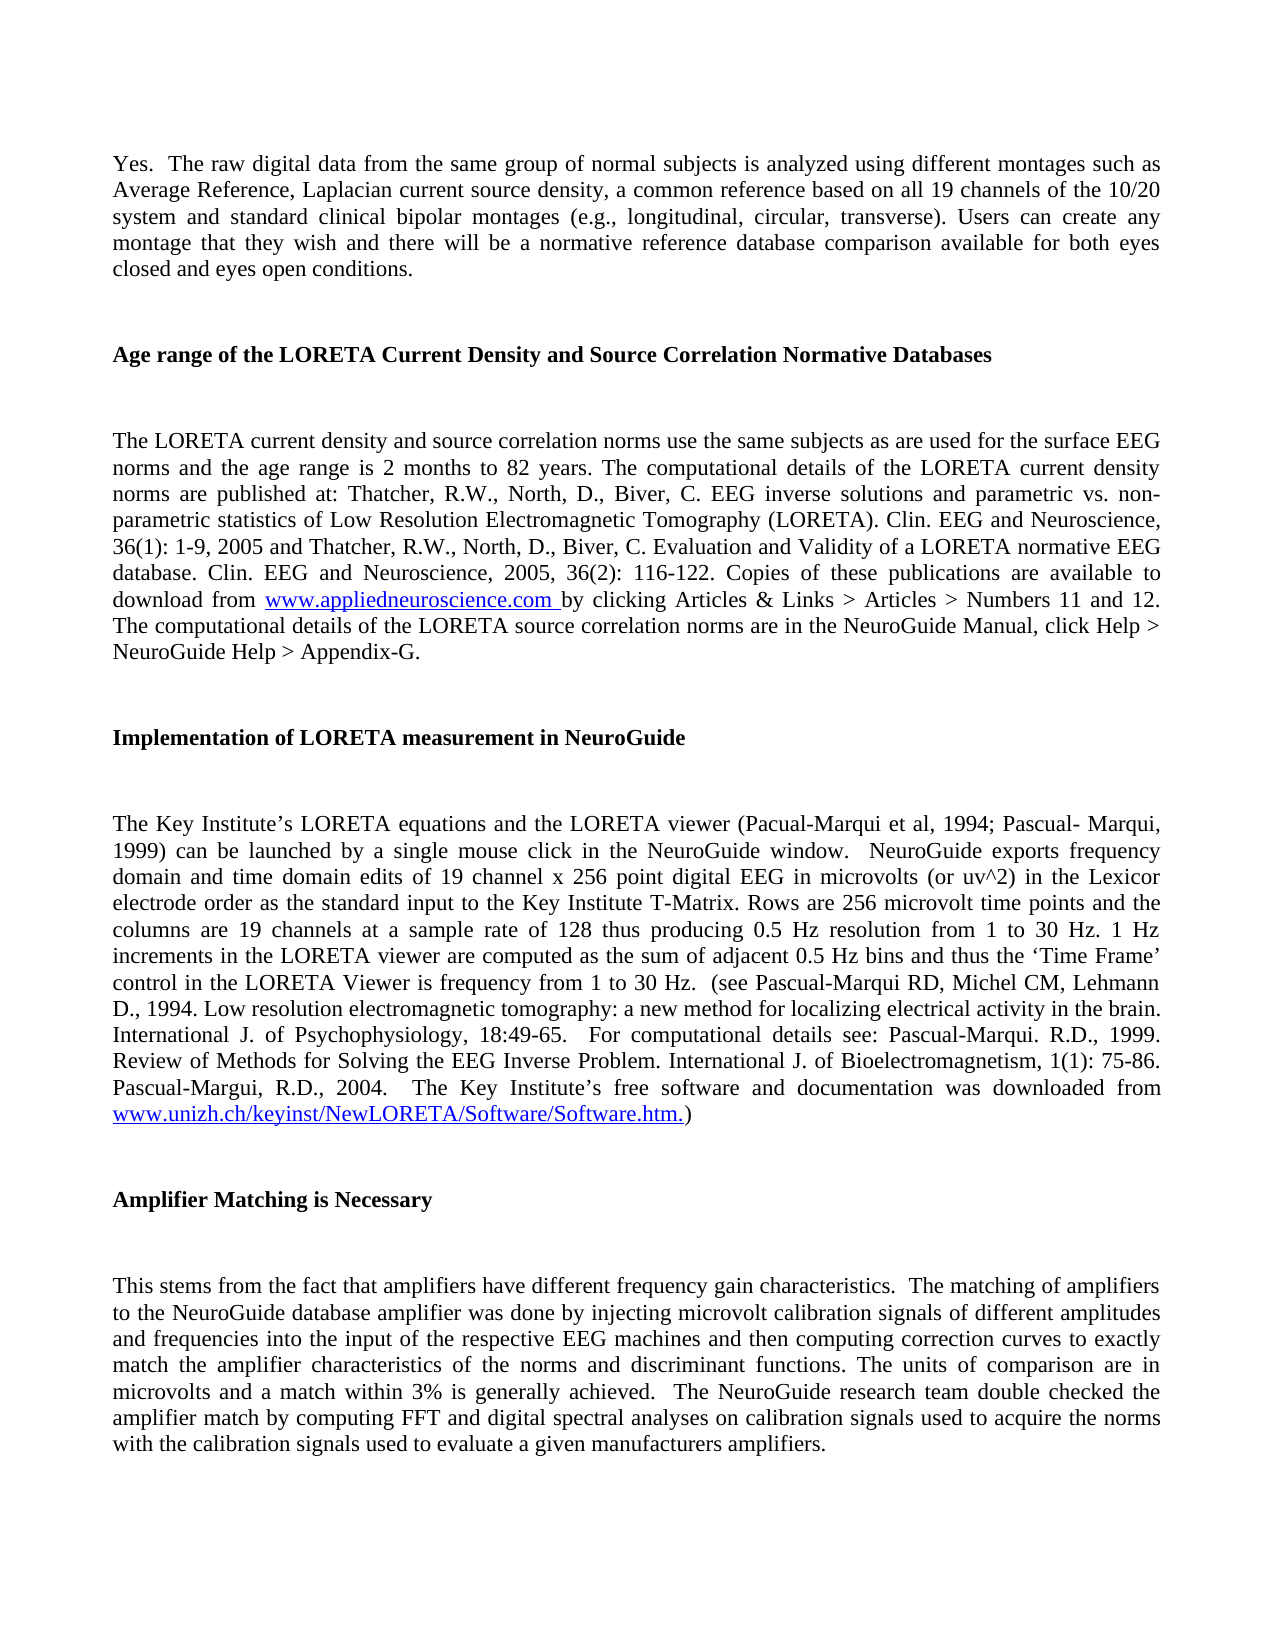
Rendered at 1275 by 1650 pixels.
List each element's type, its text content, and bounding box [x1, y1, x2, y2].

text Age range of the LORETA Current Density and Source Correlation Normative Databases [112, 341, 1162, 368]
text The Key Institute’s LORETA equations and the LORETA viewer (Pacual-Marqui et al, 1994; Pascual- Marqui, 1999) can be launched by a single mouse click in the NeuroGuide window. NeuroGuide exports frequency domain and time domain edits of 19 channel x 256 point digital EEG in microvolts (or uv^2) in the Lexicor electrode order as the standard input to the Key Institute T-Matrix. Rows are 256 microvolt time points and the columns are 19 channels at a sample rate of 128 thus producing 0.5 Hz resolution from 1 to 30 Hz. 1 Hz increments in the LORETA viewer are computed as the sum of adjacent 0.5 Hz bins and thus the ‘Time Frame’ control in the LORETA Viewer is frequency from 1 to 30 Hz. (see Pascual-Marqui RD, Michel CM, Lehmann D., 1994. Low resolution electromagnetic tomography: a new method for localizing electrical activity in the brain. International J. of Psychophysiology, 18:49-65. For computational details see: Pascual-Marqui. R.D., 1999. Review of Methods for Solving the EEG Inverse Problem. International J. of Bioelectromagnetism, 1(1): 75-86. Pascual-Margui, R.D., 2004. The Key Institute’s free software and documentation was downloaded from www.unizh.ch/keyinst/NewLORETA/Software/Software.htm.) [112, 810, 1162, 1127]
text Implementation of LORETA measurement in NeuroGuide [112, 724, 1162, 751]
text This stems from the fact that amplifiers have different frequency gain characteristics. The matching of amplifiers to the NeuroGuide database amplifier was done by injecting microvolt calibration signals of different amplitudes and frequencies into the input of the respective EEG machines and then computing correction curves to exactly match the amplifier characteristics of the norms and discriminant functions. The units of comparison are in microvolts and a match within 3% is generally achieved. The NeuroGuide research team double checked the amplifier match by computing FFT and digital spectral analyses on calibration signals used to acquire the norms with the calibration signals used to evaluate a given manufacturers amplifiers. [112, 1272, 1162, 1457]
text The LORETA current density and source correlation norms use the same subjects as are used for the surface EEG norms and the age range is 2 months to 82 years. The computational details of the LORETA current density norms are published at: Thatcher, R.W., North, D., Biver, C. EEG inverse solutions and parametric vs. non-parametric statistics of Low Resolution Electromagnetic Tomography (LORETA). Clin. EEG and Neuroscience, 36(1): 1-9, 2005 and Thatcher, R.W., North, D., Biver, C. Evaluation and Validity of a LORETA normative EEG database. Clin. EEG and Neuroscience, 2005, 36(2): 116-122. Copies of these publications are available to download from www.appliedneuroscience.com by clicking Articles & Links > Articles > Numbers 11 and 12. The computational details of the LORETA source correlation norms are in the NeuroGuide Manual, click Help > NeuroGuide Help > Appendix-G. [112, 427, 1162, 665]
text Yes. The raw digital data from the same group of normal subjects is analyzed using different montages such as Average Reference, Laplacian current source density, a common reference based on all 19 channels of the 10/20 system and standard clinical bipolar montages (e.g., longitudinal, circular, transverse). Users can create any montage that they wish and there will be a normative reference database comparison available for both eyes closed and eyes open conditions. [112, 150, 1162, 282]
text Amplifier Matching is Necessary [112, 1186, 1162, 1213]
